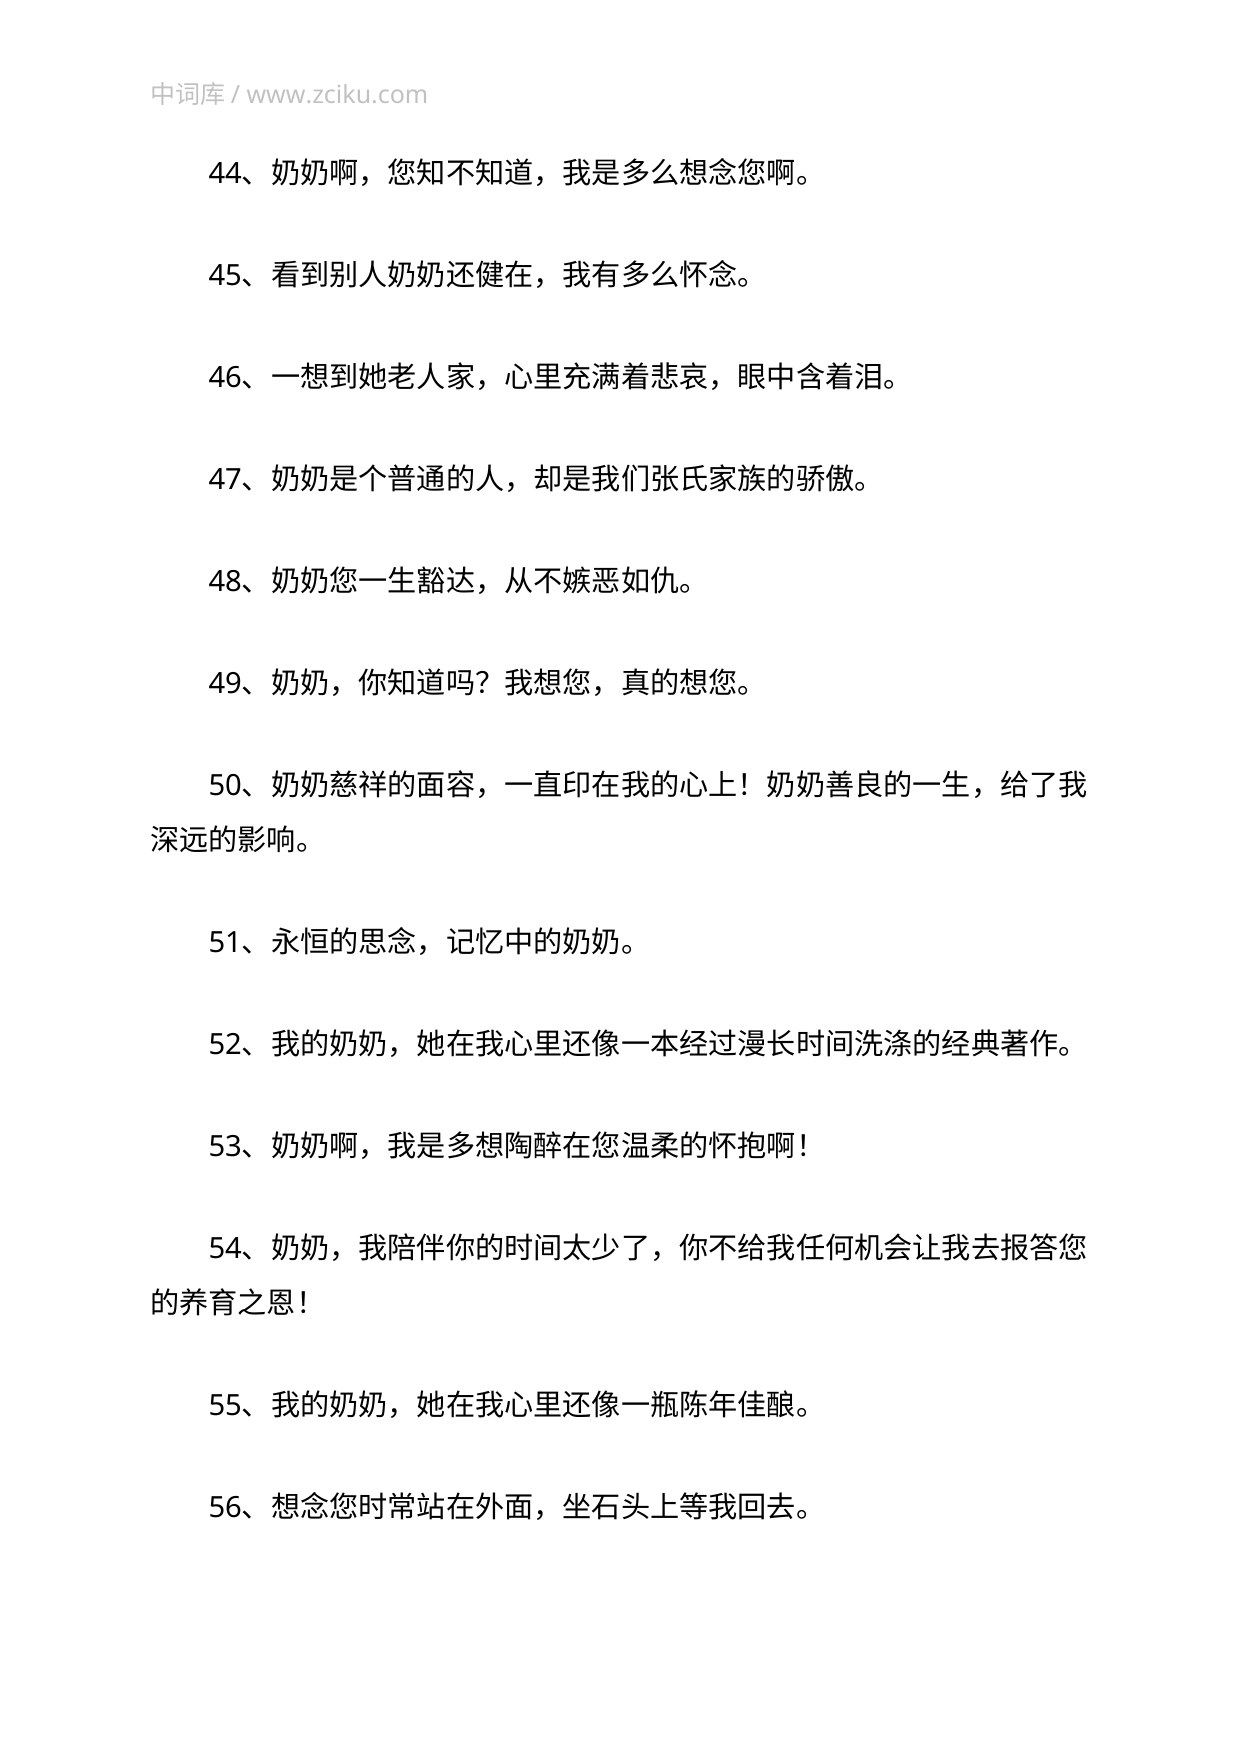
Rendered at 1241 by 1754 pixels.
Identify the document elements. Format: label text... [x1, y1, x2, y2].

text 47、奶奶是个普通的人，却是我们张氏家族的骄傲。 [150, 456, 1090, 498]
text 45、看到别人奶奶还健在，我有多么怀念。 [150, 252, 1090, 294]
text 44、奶奶啊，您知不知道，我是多么想念您啊。 [150, 150, 1090, 192]
text 49、奶奶，你知道吗？我想您，真的想您。 [150, 660, 1090, 702]
text 54、奶奶，我陪伴你的时间太少了，你不给我任何机会让我去报答您的养育之恩！ [150, 1224, 1090, 1322]
text 56、想念您时常站在外面，坐石头上等我回去。 [150, 1483, 1090, 1526]
text 48、奶奶您一生豁达，从不嫉恶如仇。 [150, 558, 1090, 600]
text 51、永恒的思念，记忆中的奶奶。 [150, 919, 1090, 961]
text 50、奶奶慈祥的面容，一直印在我的心上！奶奶善良的一生，给了我深远的影响。 [150, 762, 1090, 859]
text 52、我的奶奶，她在我心里还像一本经过漫长时间洗涤的经典著作。 [150, 1021, 1090, 1063]
text 46、一想到她老人家，心里充满着悲哀，眼中含着泪。 [150, 354, 1090, 396]
text 53、奶奶啊，我是多想陶醉在您温柔的怀抱啊！ [150, 1123, 1090, 1165]
text 55、我的奶奶，她在我心里还像一瓶陈年佳酿。 [150, 1381, 1090, 1424]
